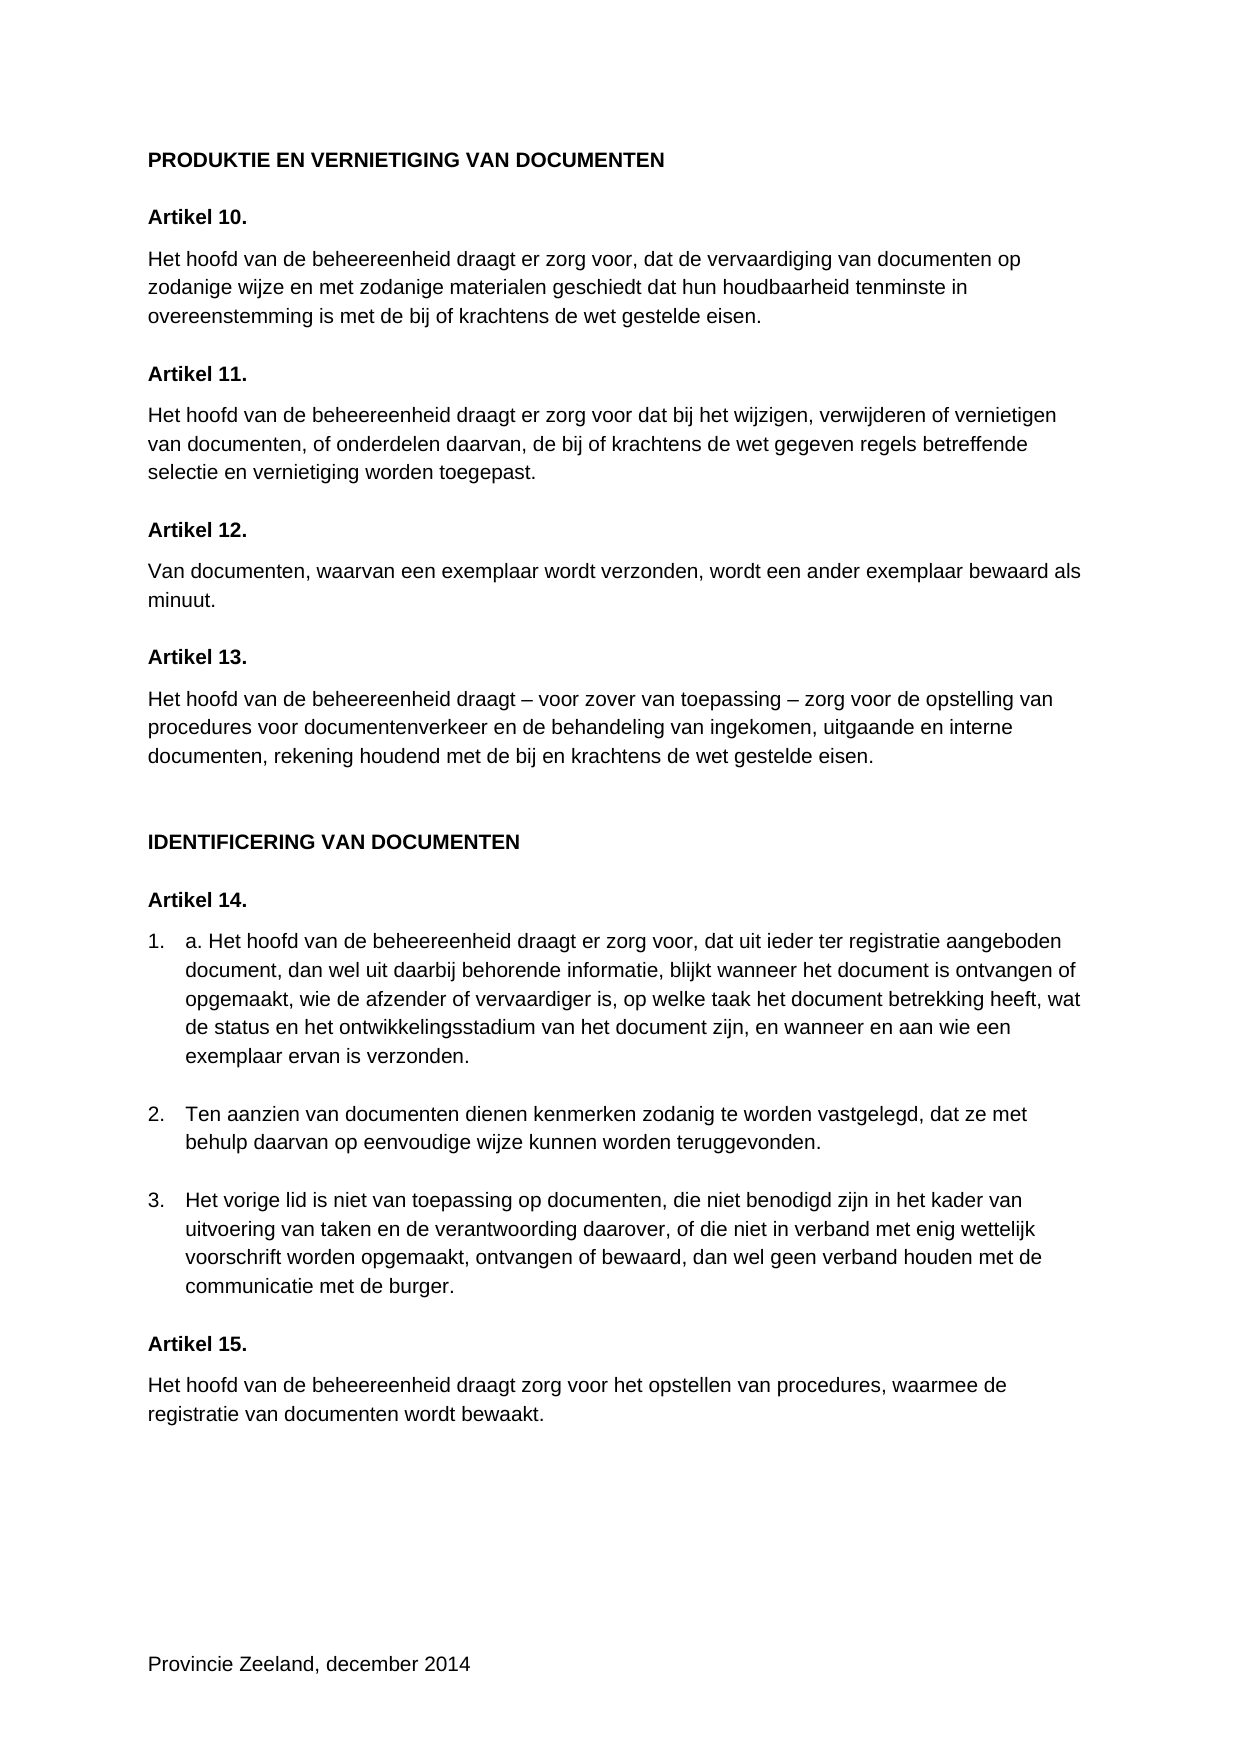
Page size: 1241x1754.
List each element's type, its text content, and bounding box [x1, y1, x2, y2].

subtitle Identificering van documenten [148, 830, 1093, 854]
text Van documenten, waarvan een exemplaar wordt verzonden, wordt een ander exemplaar bewaard als minuut. [148, 559, 1093, 612]
text Het hoofd van de beheereenheid draagt er zorg voor, dat de vervaardiging van documenten op zodanige wijze en met zodanige materialen geschiedt dat hun houdbaarheid tenminste in overeenstemming is met de bij of krachtens de wet gestelde eisen. [148, 246, 1093, 328]
list a. Het hoofd van de beheereenheid draagt er zorg voor, dat uit ieder ter registratie aangeboden document, dan wel uit daarbij behorende informatie, blijkt wanneer het document is ontvangen of opgemaakt, wie de afzender of vervaardiger is, op welke taak het document betrekking heeft, wat de status en het ontwikkelingsstadium van het document zijn, en wanneer en aan wie een exemplaar ervan is verzonden. [148, 929, 1093, 1068]
list Het vorige lid is niet van toepassing op documenten, die niet benodigd zijn in het kader van uitvoering van taken en de verantwoording daarover, of die niet in verband met enig wettelijk voorschrift worden opgemaakt, ontvangen of bewaard, dan wel geen verband houden met de communicatie met de burger. [148, 1188, 1093, 1298]
text Het hoofd van de beheereenheid draagt er zorg voor dat bij het wijzigen, verwijderen of vernietigen van documenten, of onderdelen daarvan, de bij of krachtens de wet gegeven regels betreffende selectie en vernietiging worden toegepast. [148, 403, 1093, 484]
subtitle Produktie EN VERNIETIGING van documenten [148, 148, 1093, 172]
text Het hoofd van de beheereenheid draagt – voor zover van toepassing – zorg voor de opstelling van procedures voor documentenverkeer en de behandeling van ingekomen, uitgaande en interne documenten, rekening houdend met de bij en krachtens de wet gestelde eisen. [148, 686, 1093, 768]
text Het hoofd van de beheereenheid draagt zorg voor het opstellen van procedures, waarmee de registratie van documenten wordt bewaakt. [148, 1373, 1093, 1425]
list Ten aanzien van documenten dienen kenmerken zodanig te worden vastgelegd, dat ze met behulp daarvan op eenvoudige wijze kunnen worden teruggevonden. [148, 1101, 1093, 1154]
